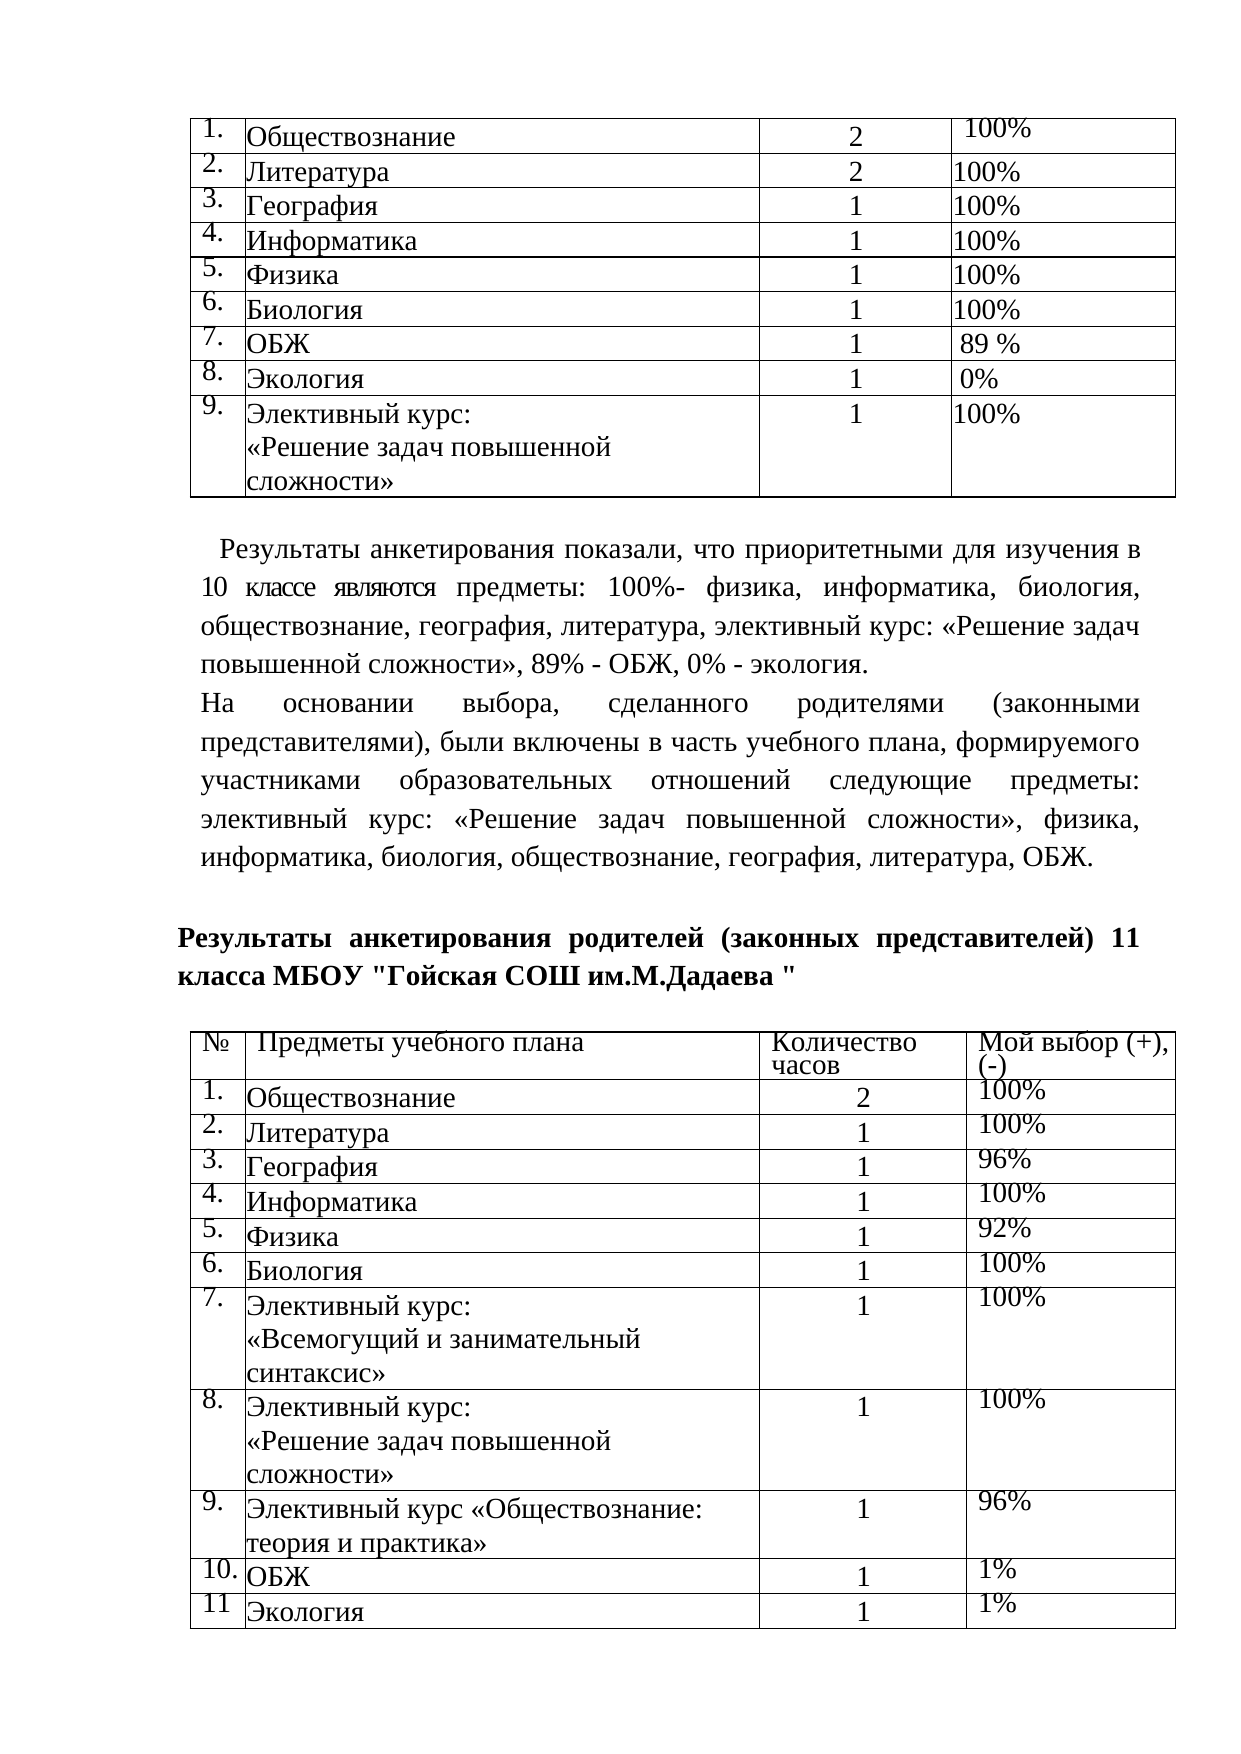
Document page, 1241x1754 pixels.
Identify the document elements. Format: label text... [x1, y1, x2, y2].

table_cell 1 [760, 1115, 966, 1148]
table_cell 96% [967, 1150, 1175, 1183]
table_cell 100% [952, 223, 1175, 256]
table_cell 5. [191, 258, 245, 291]
table_cell 100% [952, 119, 1175, 153]
table_cell 100% [952, 258, 1175, 291]
table_cell 100% [967, 1253, 1175, 1287]
table_cell Информатика [246, 223, 759, 256]
table_cell Экология [246, 361, 759, 395]
table_cell 6. [191, 292, 245, 326]
text Результаты анкетирования показали, что приоритетными для изучения в 10 классе являются предметы: 100%- физика, информатика, биология, обществознание, география, литература, элективный курс: «Решение задач повышенной сложности», 89% - ОБЖ, 0% - экология. [200, 531, 1141, 680]
table_header Предметы учебного плана [246, 1033, 759, 1079]
table_cell 9. [191, 1491, 245, 1558]
table_cell Литература [246, 154, 759, 187]
table_cell 2 [760, 119, 951, 153]
table_header Количество часов [760, 1033, 966, 1079]
table_cell Литература [246, 1115, 759, 1148]
table_cell 2. [191, 154, 245, 187]
table_cell 100% [967, 1390, 1175, 1490]
table_cell 1 [760, 1559, 966, 1593]
table_cell 1% [967, 1594, 1175, 1627]
table_cell Информатика [246, 1184, 759, 1218]
table_cell 2 [760, 154, 951, 187]
table_cell Экология [246, 1594, 759, 1627]
table_cell 2 [760, 1080, 966, 1114]
table_cell 11 [191, 1594, 245, 1627]
table_cell 1 [760, 292, 951, 326]
table_cell 100% [967, 1115, 1175, 1148]
table_cell 1 [760, 1184, 966, 1218]
table_cell 100% [952, 188, 1175, 222]
table_cell 0% [952, 361, 1175, 395]
table_cell Физика [246, 258, 759, 291]
table_cell 89 % [952, 327, 1175, 360]
text Результаты анкетирования родителей (законных представителей) 11 класса МБОУ "Гойская СОШ им.М.Дадаева " [177, 920, 1141, 992]
table_cell 5. [191, 1219, 245, 1252]
table_cell 100% [967, 1080, 1175, 1114]
table_header № [191, 1033, 245, 1079]
table_cell 100% [952, 154, 1175, 187]
table_cell 1 [760, 396, 951, 496]
table_cell 1 [760, 361, 951, 395]
table_cell Обществознание [246, 1080, 759, 1114]
table_cell 100% [967, 1288, 1175, 1388]
table_cell 7. [191, 327, 245, 360]
table_cell ОБЖ [246, 327, 759, 360]
table_cell 96% [967, 1491, 1175, 1558]
table_cell 10. [191, 1559, 245, 1593]
table_cell 100% [967, 1184, 1175, 1218]
table_cell 8. [191, 1390, 245, 1490]
table_cell 1 [760, 1219, 966, 1252]
table_cell 1 [760, 188, 951, 222]
table_cell География [246, 1150, 759, 1183]
table_cell Биология [246, 1253, 759, 1287]
table_cell 9. [191, 396, 245, 496]
table_cell 1 [760, 258, 951, 291]
table_cell 1 [760, 1150, 966, 1183]
table_cell 1. [191, 119, 245, 153]
table_cell 7. [191, 1288, 245, 1388]
table_cell 3. [191, 1150, 245, 1183]
table_cell ОБЖ [246, 1559, 759, 1593]
table_cell 1 [760, 1288, 966, 1388]
table_cell 1 [760, 1390, 966, 1490]
table_cell Биология [246, 292, 759, 326]
text На основании выбора, сделанного родителями (законными представителями), были включены в часть учебного плана, формируемого участниками образовательных отношений следующие предметы: элективный курс: «Решение задач повышенной сложности», физика, информатика, биология, обществознание, география, литература, ОБЖ. [200, 685, 1141, 873]
table_cell География [246, 188, 759, 222]
table_cell 1 [760, 1491, 966, 1558]
table_cell 1% [967, 1559, 1175, 1593]
table_cell Обществознание [246, 119, 759, 153]
table_cell Элективный курс: «Всемогущий и занимательный синтаксис» [246, 1288, 759, 1388]
table_cell 6. [191, 1253, 245, 1287]
table_cell 1 [760, 223, 951, 256]
table_cell 2. [191, 1115, 245, 1148]
table_cell 8. [191, 361, 245, 395]
table_cell 100% [952, 396, 1175, 496]
table_cell Физика [246, 1219, 759, 1252]
table_header Мой выбор (+), (-) [967, 1033, 1175, 1079]
table_cell 3. [191, 188, 245, 222]
table_cell 1. [191, 1080, 245, 1114]
table_cell 4. [191, 223, 245, 256]
table_cell Элективный курс «Обществознание: теория и практика» [246, 1491, 759, 1558]
table_cell 4. [191, 1184, 245, 1218]
table_cell Элективный курс: «Решение задач повышенной сложности» [246, 396, 759, 496]
table_cell 1 [760, 1253, 966, 1287]
table_cell Элективный курс: «Решение задач повышенной сложности» [246, 1390, 759, 1490]
table_cell 1 [760, 327, 951, 360]
table_cell 92% [967, 1219, 1175, 1252]
table_cell 1 [760, 1594, 966, 1627]
table_cell 100% [952, 292, 1175, 326]
